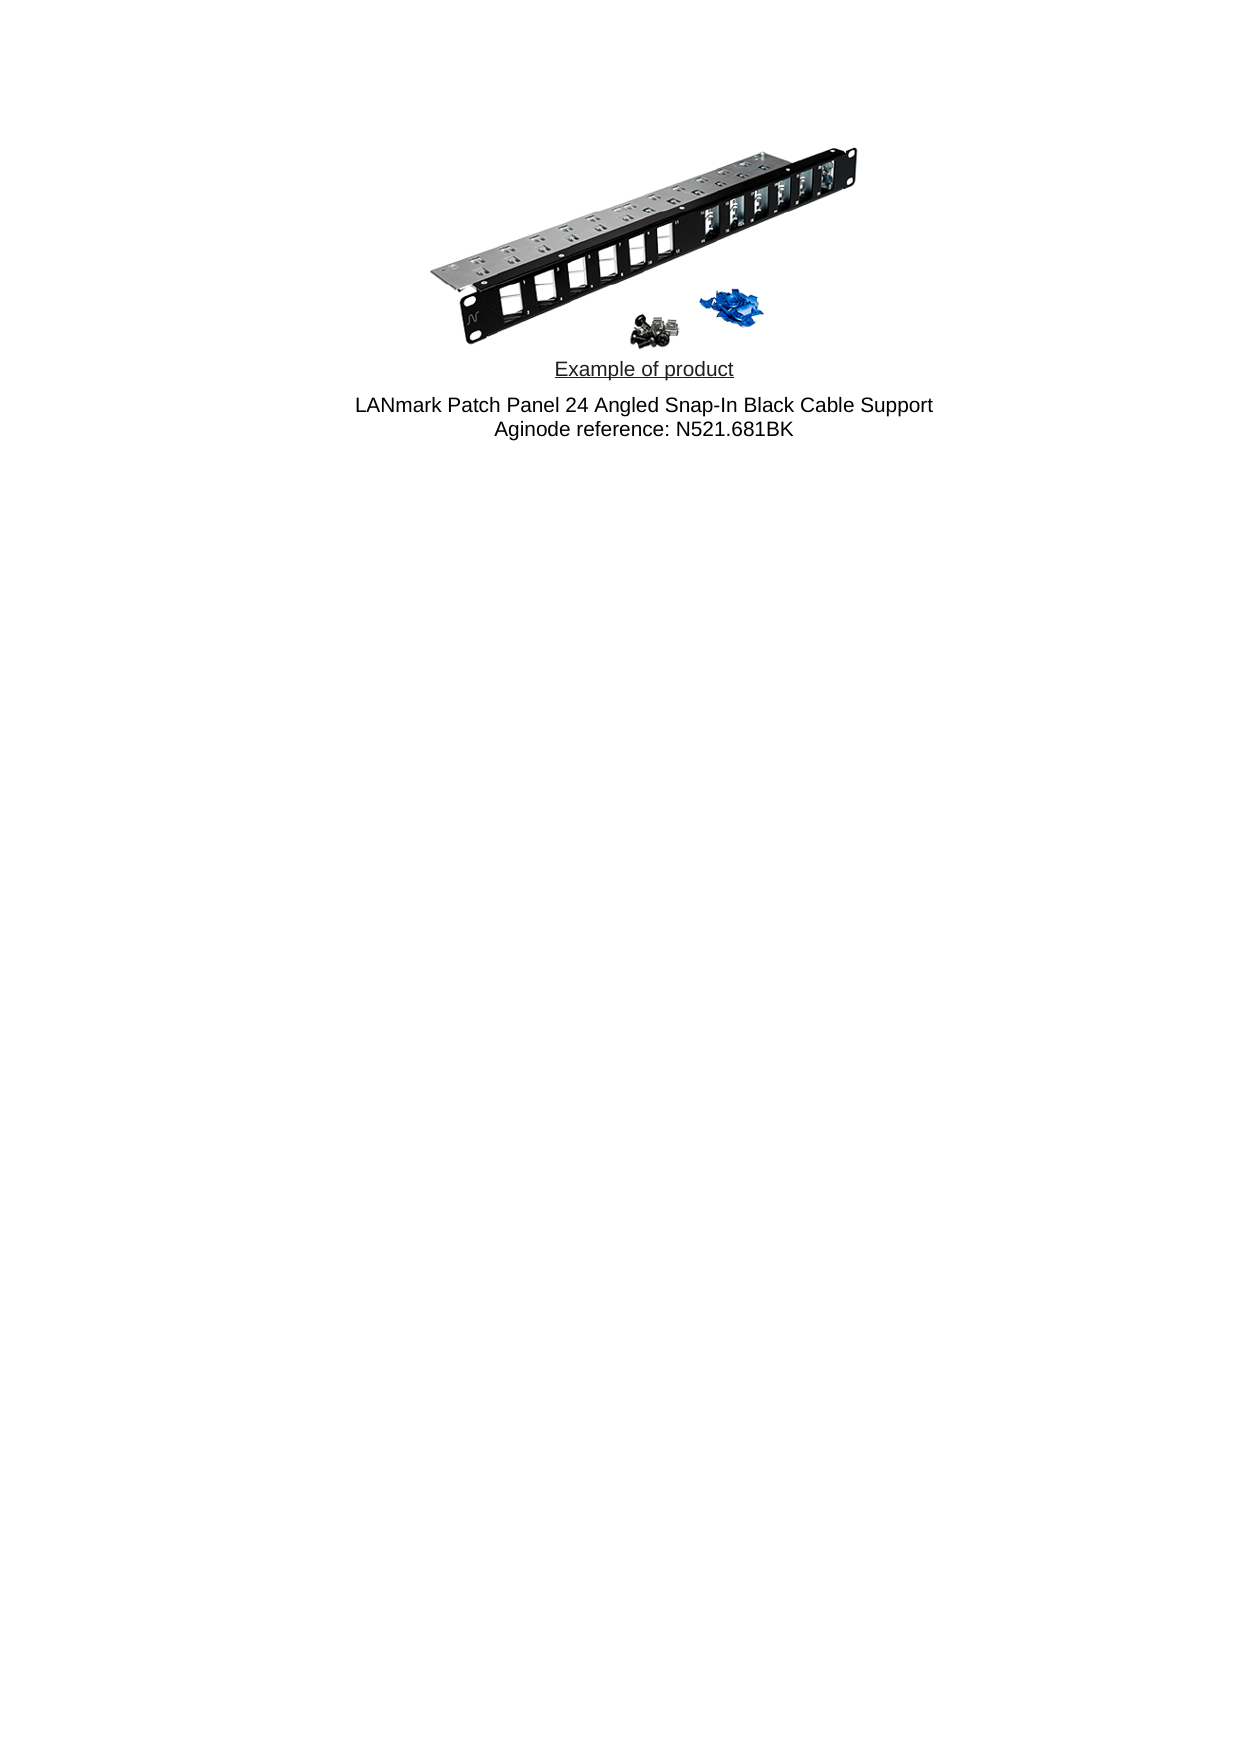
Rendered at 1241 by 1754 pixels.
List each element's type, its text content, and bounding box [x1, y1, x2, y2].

text Example of product [166, 356, 1122, 380]
picture [425, 139, 863, 357]
text LANmark Patch Panel 24 Angled Snap-In Black Cable Support [166, 393, 1122, 417]
text Aginode reference: N521.681BK [166, 417, 1122, 441]
